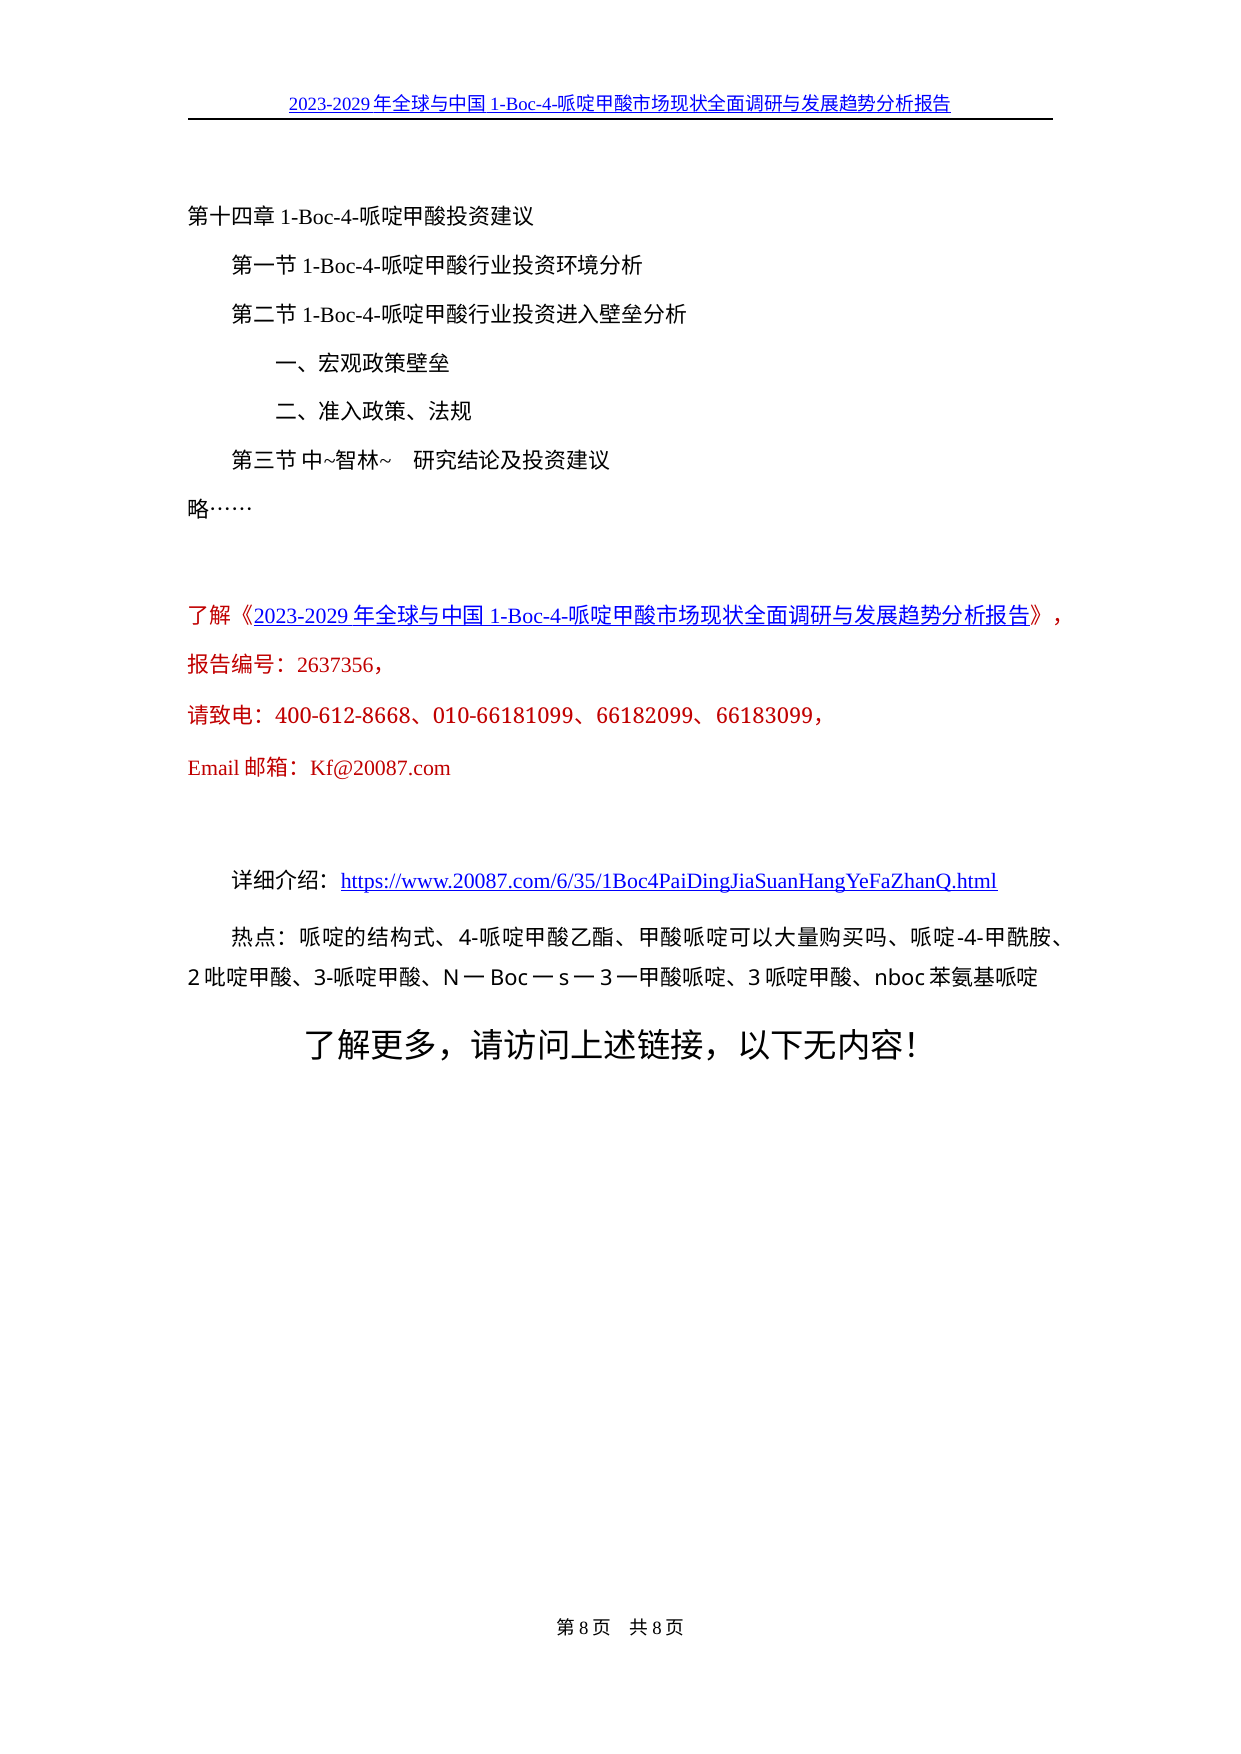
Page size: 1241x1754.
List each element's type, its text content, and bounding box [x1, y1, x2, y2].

text 了解《2023-2029年全球与中国1-Boc-4-哌啶甲酸市场现状全面调研与发展趋势分析报告》，报告编号：2637356， [187, 598, 1053, 679]
text 详细介绍：https://www.20087.com/6/35/1Boc4PaiDingJiaSuanHangYeFaZhanQ.html [187, 863, 1053, 895]
text 热点：哌啶的结构式、4-哌啶甲酸乙酯、甲酸哌啶可以大量购买吗、哌啶-4-甲酰胺、2吡啶甲酸、3-哌啶甲酸、N一Boc一s一3一甲酸哌啶、3哌啶甲酸、nboc苯氨基哌啶 [187, 919, 1053, 992]
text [187, 150, 1053, 524]
title 了解更多，请访问上述链接，以下无内容！ [187, 1010, 1053, 1075]
text Email邮箱：Kf@20087.com [187, 750, 1053, 782]
text 请致电：400-612-8668、010-66181099、66182099、66183099， [187, 698, 1053, 731]
